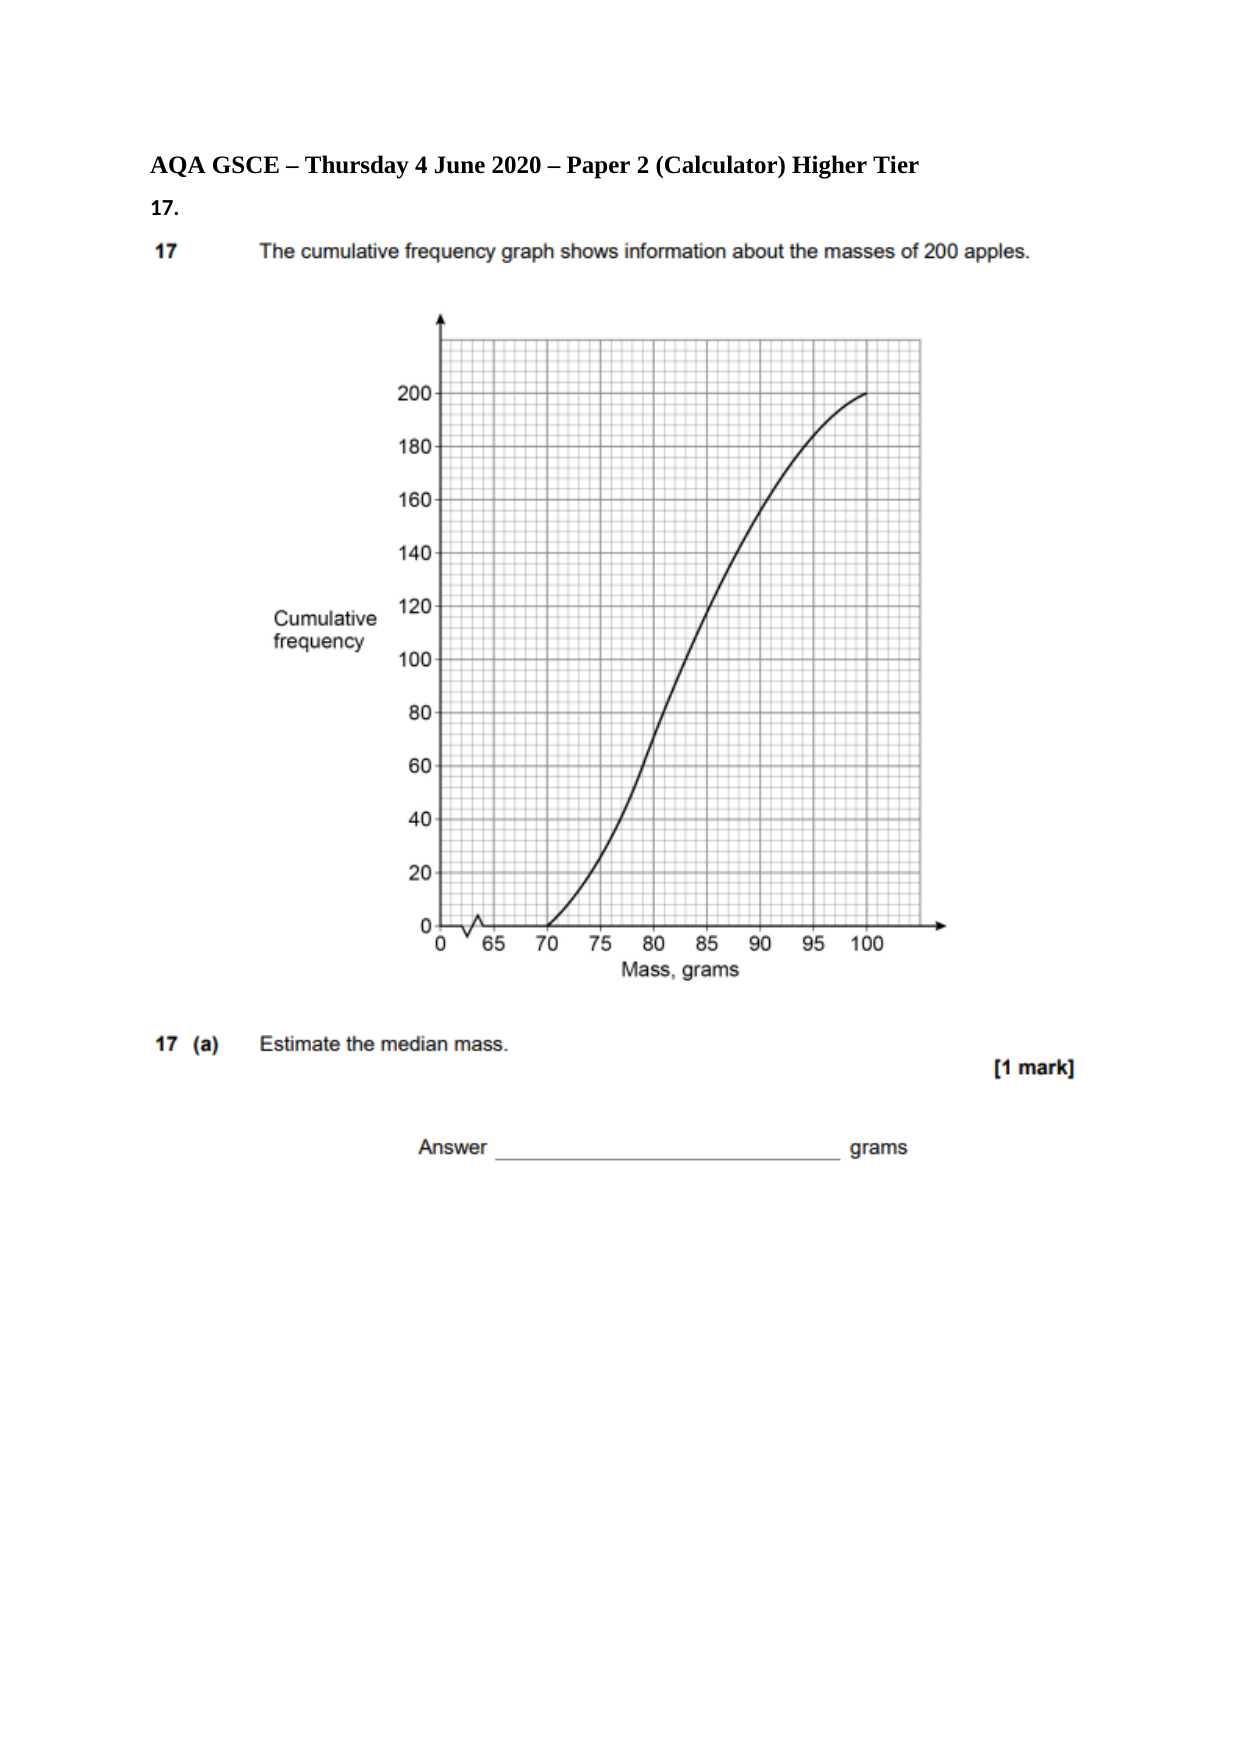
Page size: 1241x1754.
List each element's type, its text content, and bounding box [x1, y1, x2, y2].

text 17. [150, 193, 1090, 221]
text AQA GSCE – Thursday 4 June 2020 – Paper 2 (Calculator) Higher Tier [150, 150, 1090, 179]
picture [150, 235, 1080, 1206]
